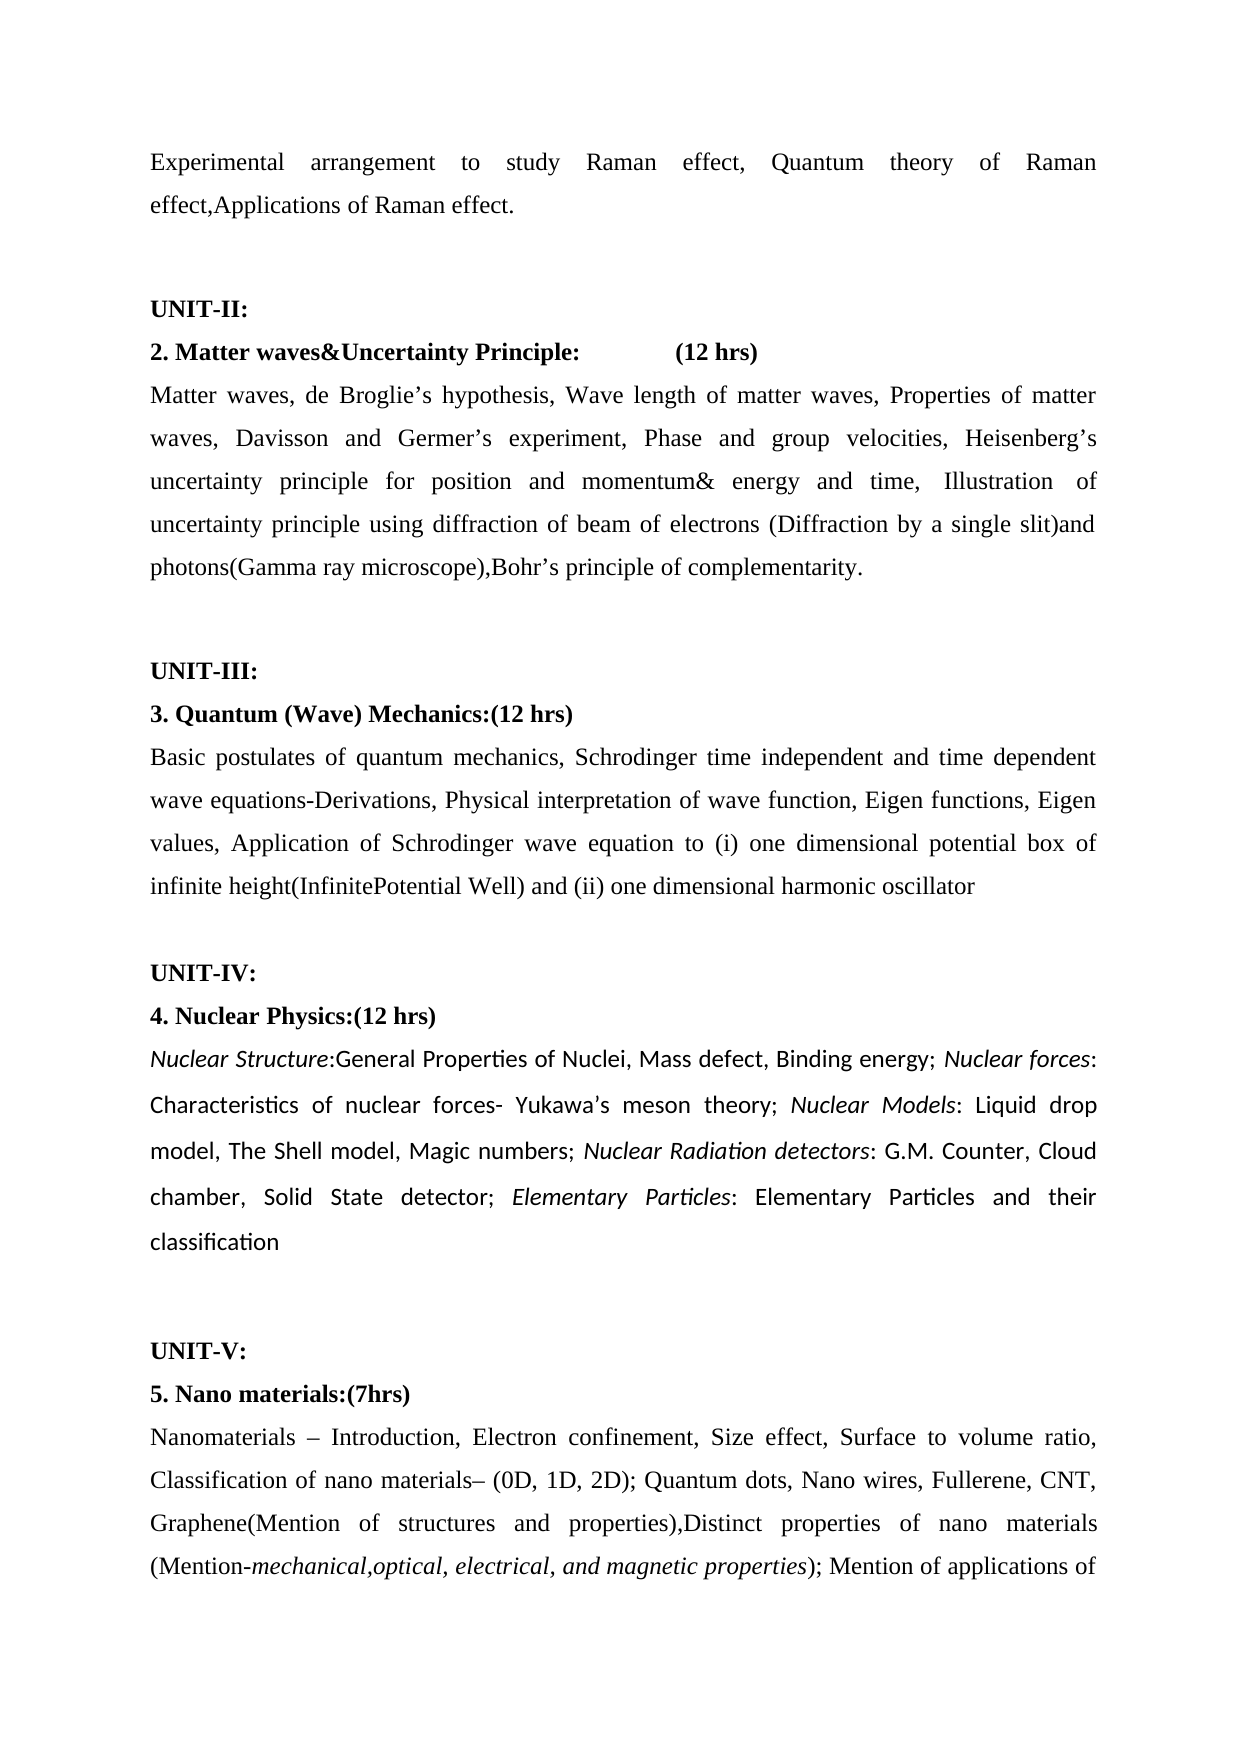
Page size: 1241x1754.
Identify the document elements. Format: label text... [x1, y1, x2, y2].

subtitle UNIT-II: [150, 294, 1155, 323]
list Nuclear Physics:(12 hrs) [150, 1001, 1155, 1030]
text Nuclear Structure:General Properties of Nuclei, Mass defect, Binding energy; Nuclear forces: Characteristics of nuclear forces- Yukawa’s meson theory; Nuclear Models: Liquid drop model, The Shell model, Magic numbers; Nuclear Radiation detectors: G.M. Counter, Cloud chamber, Solid State detector; Elementary Particles: Elementary Particles and their classification [150, 1043, 1097, 1257]
list Nano materials:(7hrs) [150, 1379, 1155, 1408]
subtitle UNIT-III: [150, 656, 1155, 684]
list Quantum (Wave) Mechanics:(12 hrs) [150, 699, 1155, 728]
text Basic postulates of quantum mechanics, Schrodinger time independent and time dependent wave equations-Derivations, Physical interpretation of wave function, Eigen functions, Eigen values, Application of Schrodinger wave equation to (i) one dimensional potential box of infinite height(InfinitePotential Well) and (ii) one dimensional harmonic oscillator [150, 742, 1097, 900]
subtitle UNIT-V: [150, 1336, 1155, 1365]
text Nanomaterials – Introduction, Electron confinement, Size effect, Surface to volume ratio, Classification of nano materials– (0D, 1D, 2D); Quantum dots, Nano wires, Fullerene, CNT, Graphene(Mention of structures and properties),Distinct properties of nano materials (Mention-mechanical,optical, electrical, and magnetic properties); Mention of applications of [150, 1422, 1098, 1580]
text Experimental arrangement to study Raman effect, Quantum theory of Raman effect,Applications of Raman effect. [150, 147, 1096, 219]
list Matter waves&Uncertainty Principle: (12 hrs) [150, 337, 1155, 366]
subtitle UNIT-IV: [150, 958, 1155, 986]
text Matter waves, de Broglie’s hypothesis, Wave length of matter waves, Properties of matter waves, Davisson and Germer’s experiment, Phase and group velocities, Heisenberg’s uncertainty principle for position and momentum& energy and time, Illustration of uncertainty principle using diffraction of beam of electrons (Diffraction by a single slit)and photons(Gamma ray microscope),Bohr’s principle of complementarity. [150, 380, 1097, 581]
